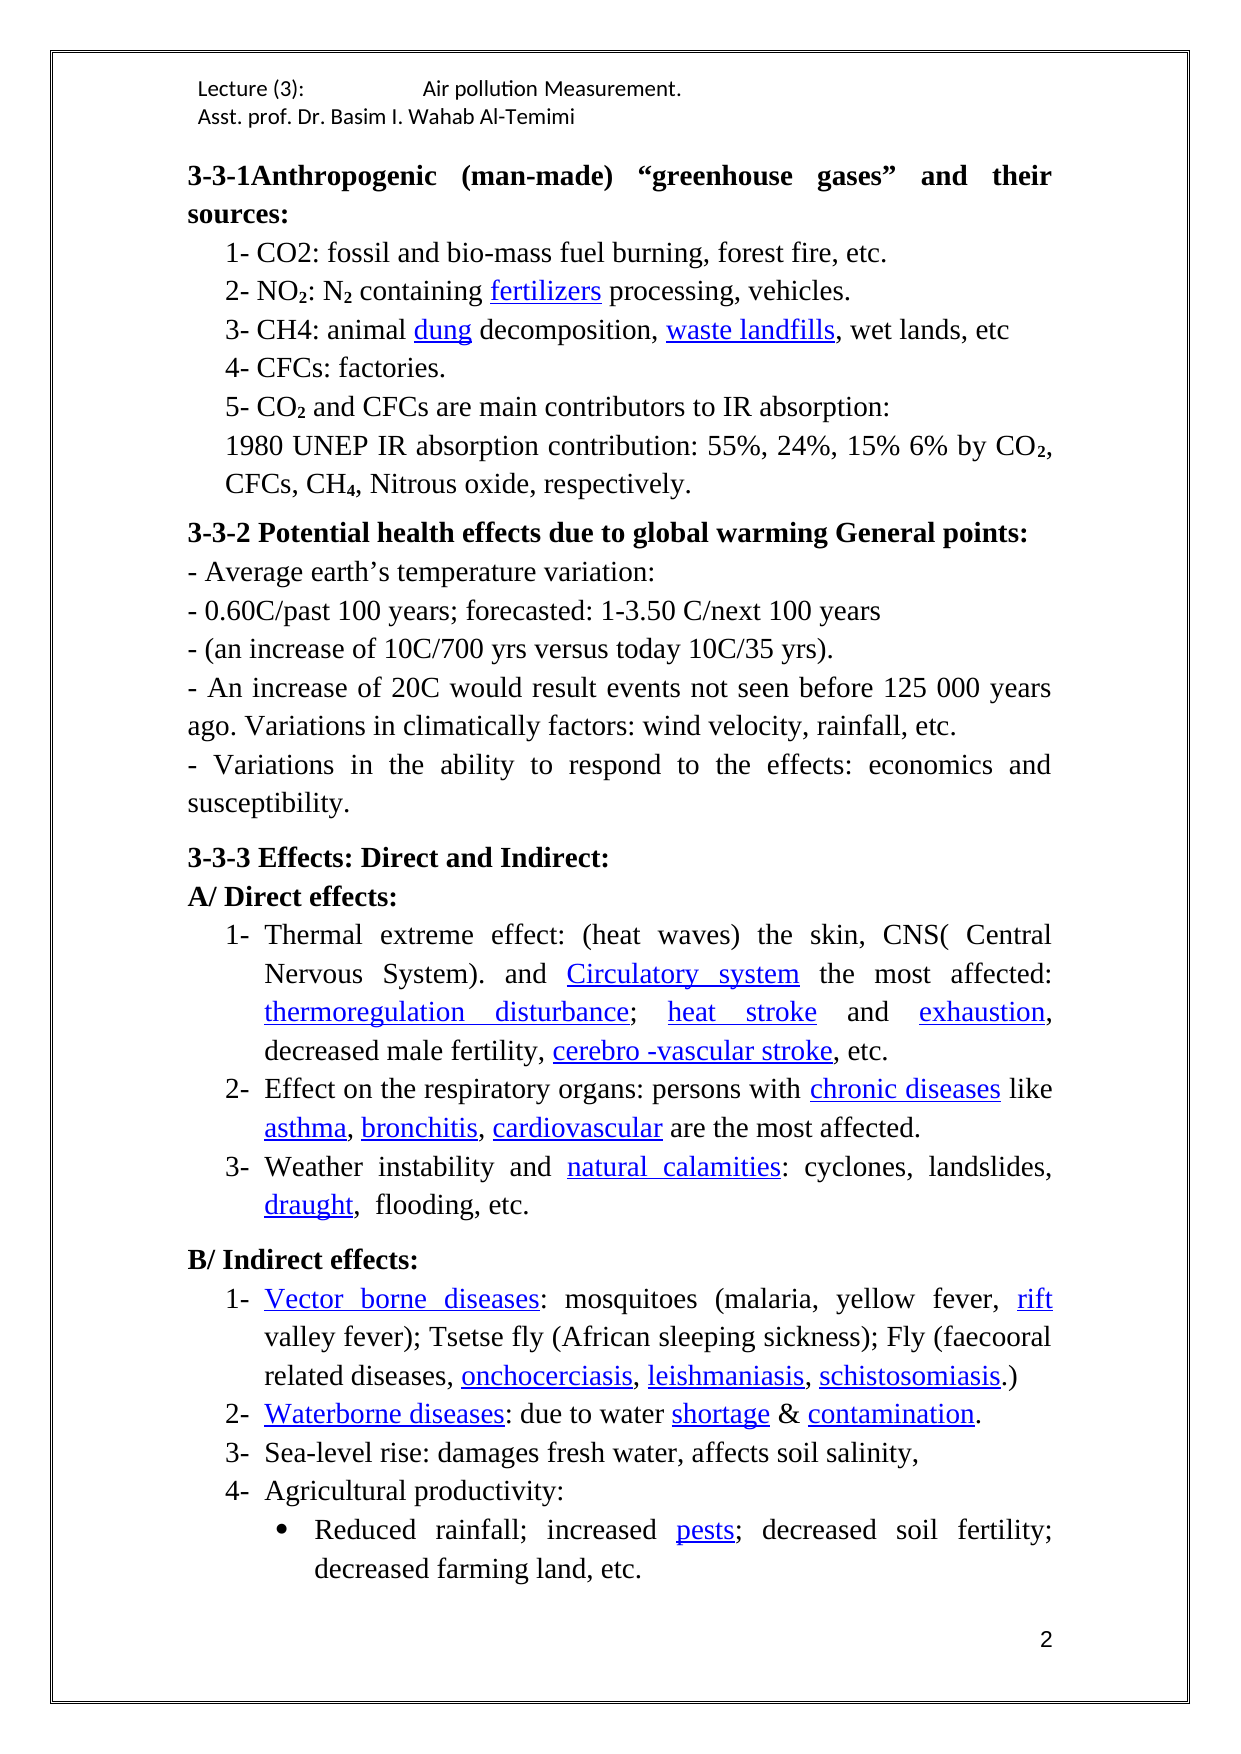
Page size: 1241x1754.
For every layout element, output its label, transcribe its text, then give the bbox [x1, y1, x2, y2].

text 3-3-1Anthropogenic (man-made) “greenhouse gases” and their sources: [187, 158, 1053, 230]
text - Average earth’s temperature variation: [187, 554, 1053, 588]
text 3-3-2 Potential health effects due to global warming General points: [187, 516, 1053, 549]
text 2- NO2: N2 containing fertilizers processing, vehicles. [225, 273, 1053, 307]
list Waterborne diseases: due to water shortage & contamination. [225, 1396, 1053, 1430]
text 3-3-3 Effects: Direct and Indirect: [187, 840, 1053, 874]
text 1980 UNEP IR absorption contribution: 55%, 24%, 15% 6% by CO2, CFCs, CH4, Nitrous oxide, respectively. [225, 428, 1053, 500]
text 3- CH4: animal dung decomposition, waste landfills, wet lands, etc [225, 312, 1053, 346]
text A/ Direct effects: [187, 879, 1053, 912]
list Agricultural productivity: [225, 1473, 1053, 1507]
text 4- CFCs: factories. [225, 351, 1053, 384]
list Vector borne diseases: mosquitoes (malaria, yellow fever, rift valley fever); Tsetse fly (African sleeping sickness); Fly (faecooral related diseases, onchocerciasis, leishmaniasis, schistosomiasis.) [225, 1281, 1053, 1391]
list Reduced rainfall; increased pests; decreased soil fertility; decreased farming land, etc. [277, 1512, 1053, 1584]
text 1- CO2: fossil and bio-mass fuel burning, forest fire, etc. [225, 235, 1053, 268]
text 5- CO2 and CFCs are main contributors to IR absorption: [225, 389, 1053, 423]
list Sea-level rise: damages fresh water, affects soil salinity, [225, 1435, 1053, 1468]
text - (an increase of 10C/700 yrs versus today 10C/35 yrs). [187, 631, 1053, 665]
list Thermal extreme effect: (heat waves) the skin, CNS( Central Nervous System). and Circulatory system the most affected: thermoregulation disturbance; heat stroke and exhaustion, decreased male fertility, cerebro -vascular stroke, etc. [225, 917, 1053, 1067]
list Weather instability and natural calamities: cyclones, landslides, draught, flooding, etc. [225, 1149, 1053, 1221]
text - An increase of 20C would result events not seen before 125 000 years ago. Variations in climatically factors: wind velocity, rainfall, etc. [187, 670, 1053, 742]
text - 0.60C/past 100 years; forecasted: 1-3.50 C/next 100 years [187, 593, 1053, 626]
text B/ Indirect effects: [187, 1242, 1053, 1276]
text - Variations in the ability to respond to the effects: economics and susceptibility. [187, 747, 1053, 819]
list Effect on the respiratory organs: persons with chronic diseases like asthma, bronchitis, cardiovascular are the most affected. [225, 1072, 1053, 1144]
